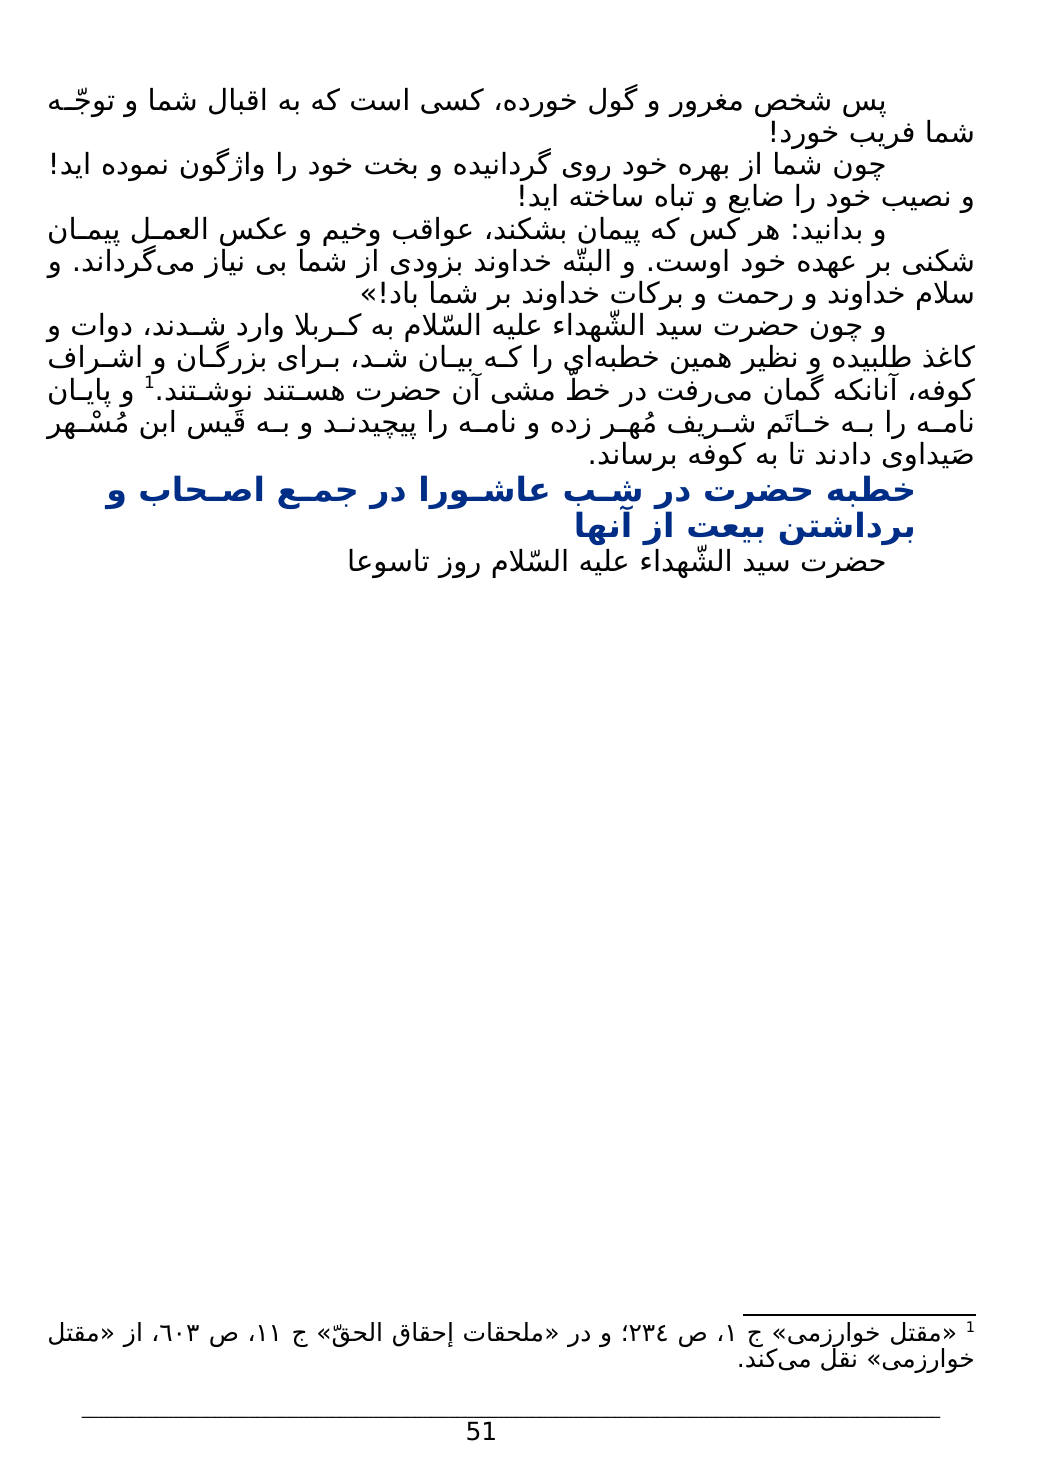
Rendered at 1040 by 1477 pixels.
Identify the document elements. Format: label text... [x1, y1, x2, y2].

text و بدانید: هر كس كه پیمان بشكند، عواقب وخیم و عكس العمل پیمان شكنى بر عهده خود اوست. و البتّه خداوند بزودى از شما بى نیاز مى‌گرداند. و سلام خداوند و رحمت و بركات خداوند بر شما باد!» [47, 213, 975, 310]
subtitle خطبه حضرت در شب عاشورا در جمع اصحاب و برداشتن بیعت از آنها [106, 471, 916, 545]
text پس شخص مغرور و گول خورده، كسى است كه به اقبال شما و توجّه شما فریب خورد! [47, 84, 975, 149]
text چون شما از بهره خود روى گردانیده و بخت خود را واژگون نموده اید! و نصیب خود را ضایع و تباه ساخته اید! [47, 149, 975, 213]
text و چون حضرت سید الشّهداء علیه السّلام به كربلا وارد شدند، دوات و كاغذ طلبیده و نظیر همین خطبه‌اى را كه بیان شد، براى بزرگان و اشراف كوفه، آنانكه گمان مى‌رفت در خطّ مشى آن حضرت هستند نوشتند. و پایان نامه را به خاتَم شریف مُهر زده و نامه را پیچیدند و به قَیس ابن مُسْهر صَیداوى دادند تا به كوفه برساند. [47, 310, 975, 471]
text حضرت سید الشّهداء علیه السّلام روز تاسوعا [47, 545, 975, 577]
